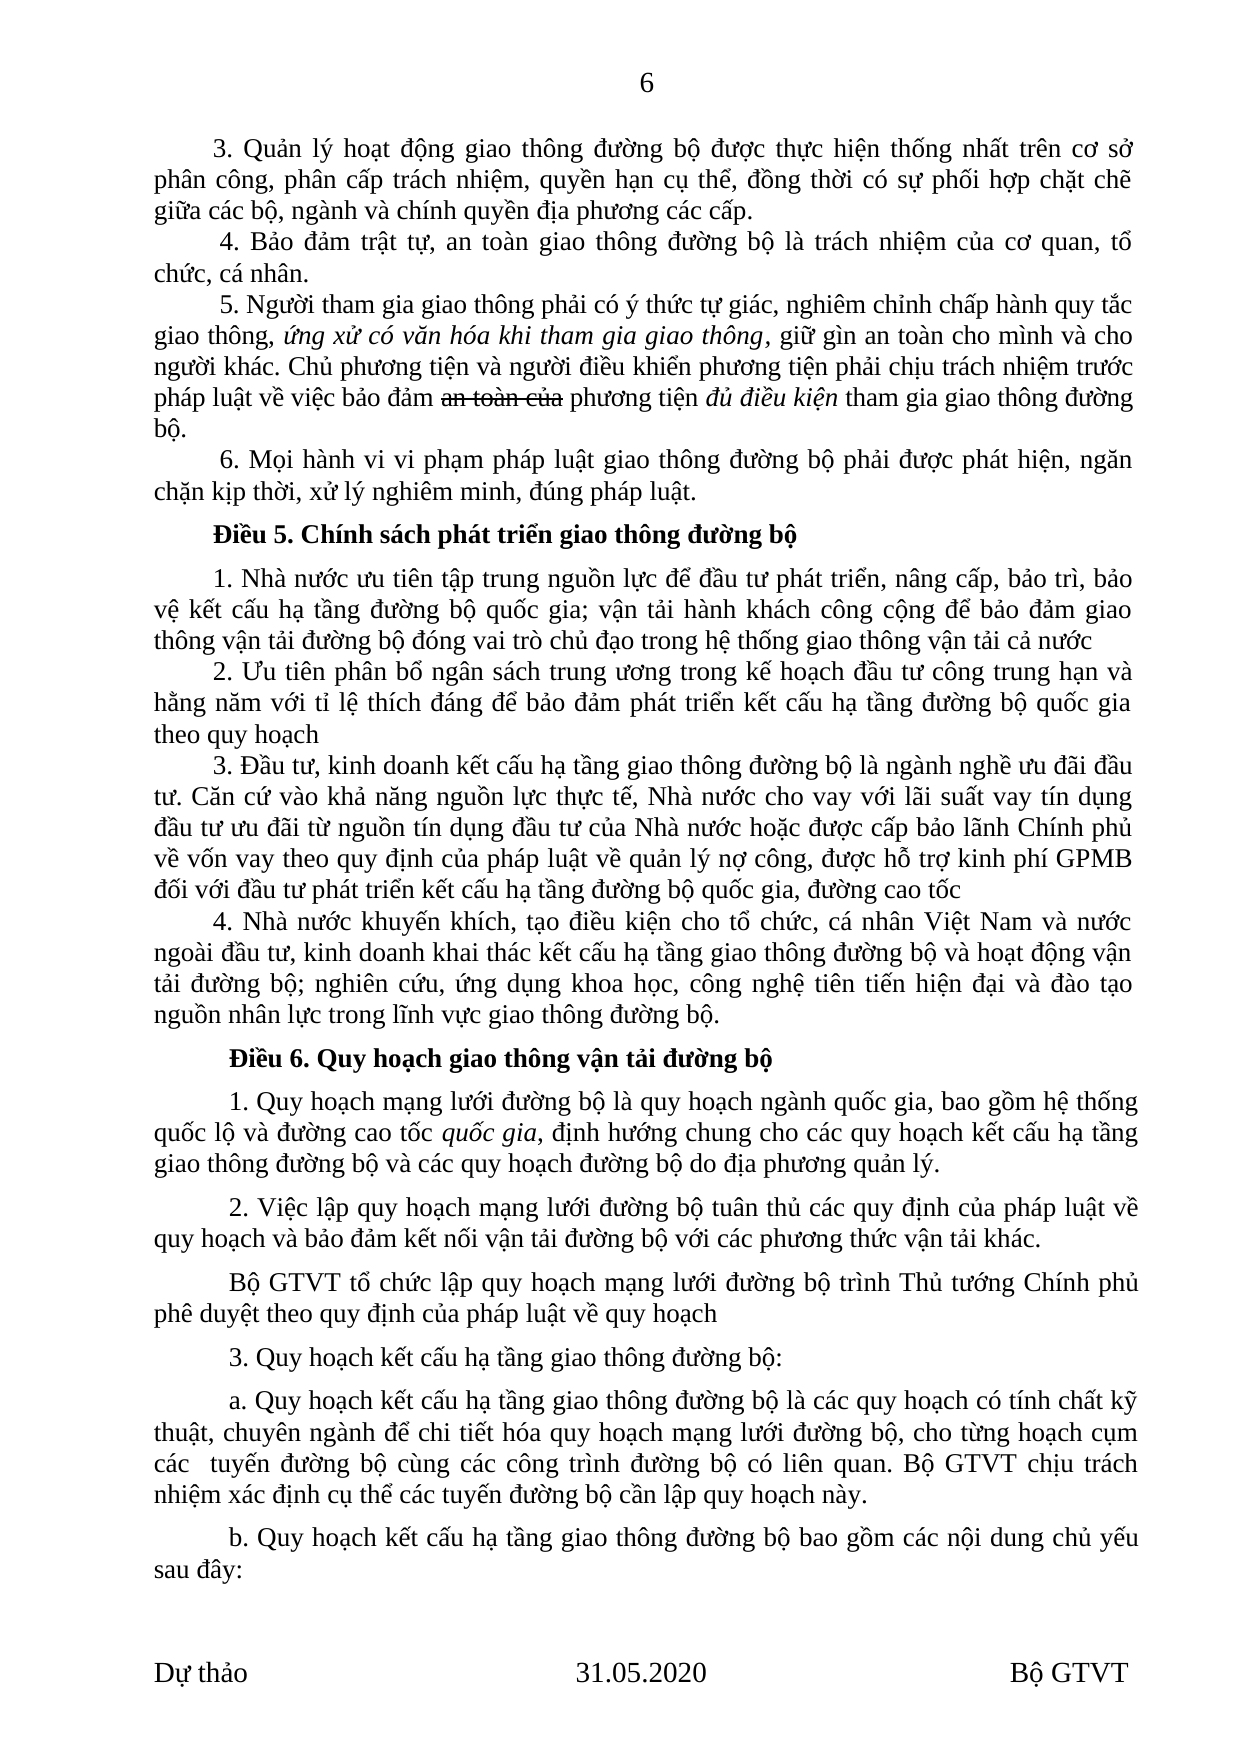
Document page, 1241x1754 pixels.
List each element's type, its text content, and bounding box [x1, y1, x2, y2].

text 4. Nhà nước khuyến khích, tạo điều kiện cho tổ chức, cá nhân Việt Nam và nước ngoài đầu tư, kinh doanh khai thác kết cấu hạ tầng giao thông đường bộ và hoạt động vận tải đường bộ; nghiên cứu, ứng dụng khoa học, công nghệ tiên tiến hiện đại và đào tạo nguồn nhân lực trong lĩnh vực giao thông đường bộ. [153, 904, 1134, 1029]
text Bộ GTVT tổ chức lập quy hoạch mạng lưới đường bộ trình Thủ tướng Chính phủ phê duyệt theo quy định của pháp luật về quy hoạch [153, 1266, 1140, 1328]
text Điều 5. Chính sách phát triển giao thông đường bộ [153, 518, 1134, 549]
text 1. Nhà nước ưu tiên tập trung nguồn lực để đầu tư phát triển, nâng cấp, bảo trì, bảo vệ kết cấu hạ tầng đường bộ quốc gia; vận tải hành khách công cộng để bảo đảm giao thông vận tải đường bộ đóng vai trò chủ đạo trong hệ thống giao thông vận tải cả nước [153, 562, 1134, 655]
text Điều 6. Quy hoạch giao thông vận tải đường bộ [153, 1042, 1140, 1073]
text 5. Người tham gia giao thông phải có ý thức tự giác, nghiêm chỉnh chấp hành quy tắc giao thông, ứng xử có văn hóa khi tham gia giao thông, giữ gìn an toàn cho mình và cho người khác. Chủ phương tiện và người điều khiển phương tiện phải chịu trách nhiệm trước pháp luật về việc bảo đảm an toàn của phương tiện đủ điều kiện tham gia giao thông đường bộ. [153, 288, 1134, 443]
text a. Quy hoạch kết cấu hạ tầng giao thông đường bộ là các quy hoạch có tính chất kỹ thuật, chuyên ngành để chi tiết hóa quy hoạch mạng lưới đường bộ, cho từng hoạch cụm các tuyến đường bộ cùng các công trình đường bộ có liên quan. Bộ GTVT chịu trách nhiệm xác định cụ thể các tuyến đường bộ cần lập quy hoạch này. [153, 1384, 1140, 1509]
text 3. Quản lý hoạt động giao thông đường bộ được thực hiện thống nhất trên cơ sở phân công, phân cấp trách nhiệm, quyền hạn cụ thể, đồng thời có sự phối hợp chặt chẽ giữa các bộ, ngành và chính quyền địa phương các cấp. [153, 132, 1134, 226]
text 1. Quy hoạch mạng lưới đường bộ là quy hoạch ngành quốc gia, bao gồm hệ thống quốc lộ và đường cao tốc quốc gia, định hướng chung cho các quy hoạch kết cấu hạ tầng giao thông đường bộ và các quy hoạch đường bộ do địa phương quản lý. [153, 1085, 1140, 1179]
text b. Quy hoạch kết cấu hạ tầng giao thông đường bộ bao gồm các nội dung chủ yếu sau đây: [153, 1522, 1140, 1584]
text 4. Bảo đảm trật tự, an toàn giao thông đường bộ là trách nhiệm của cơ quan, tổ chức, cá nhân. [153, 226, 1134, 288]
text 2. Việc lập quy hoạch mạng lưới đường bộ tuân thủ các quy định của pháp luật về quy hoạch và bảo đảm kết nối vận tải đường bộ với các phương thức vận tải khác. [153, 1191, 1140, 1253]
text 3. Quy hoạch kết cấu hạ tầng giao thông đường bộ: [153, 1341, 1140, 1372]
text 3. Đầu tư, kinh doanh kết cấu hạ tầng giao thông đường bộ là ngành nghề ưu đãi đầu tư. Căn cứ vào khả năng nguồn lực thực tế, Nhà nước cho vay với lãi suất vay tín dụng đầu tư ưu đãi từ nguồn tín dụng đầu tư của Nhà nước hoặc được cấp bảo lãnh Chính phủ về vốn vay theo quy định của pháp luật về quản lý nợ công, được hỗ trợ kinh phí GPMB đối với đầu tư phát triển kết cấu hạ tầng đường bộ quốc gia, đường cao tốc [153, 749, 1134, 904]
text 6. Mọi hành vi vi phạm pháp luật giao thông đường bộ phải được phát hiện, ngăn chặn kịp thời, xử lý nghiêm minh, đúng pháp luật. [153, 443, 1134, 506]
text 2. Ưu tiên phân bổ ngân sách trung ương trong kế hoạch đầu tư công trung hạn và hằng năm với tỉ lệ thích đáng để bảo đảm phát triển kết cấu hạ tầng đường bộ quốc gia theo quy hoạch [153, 655, 1134, 749]
